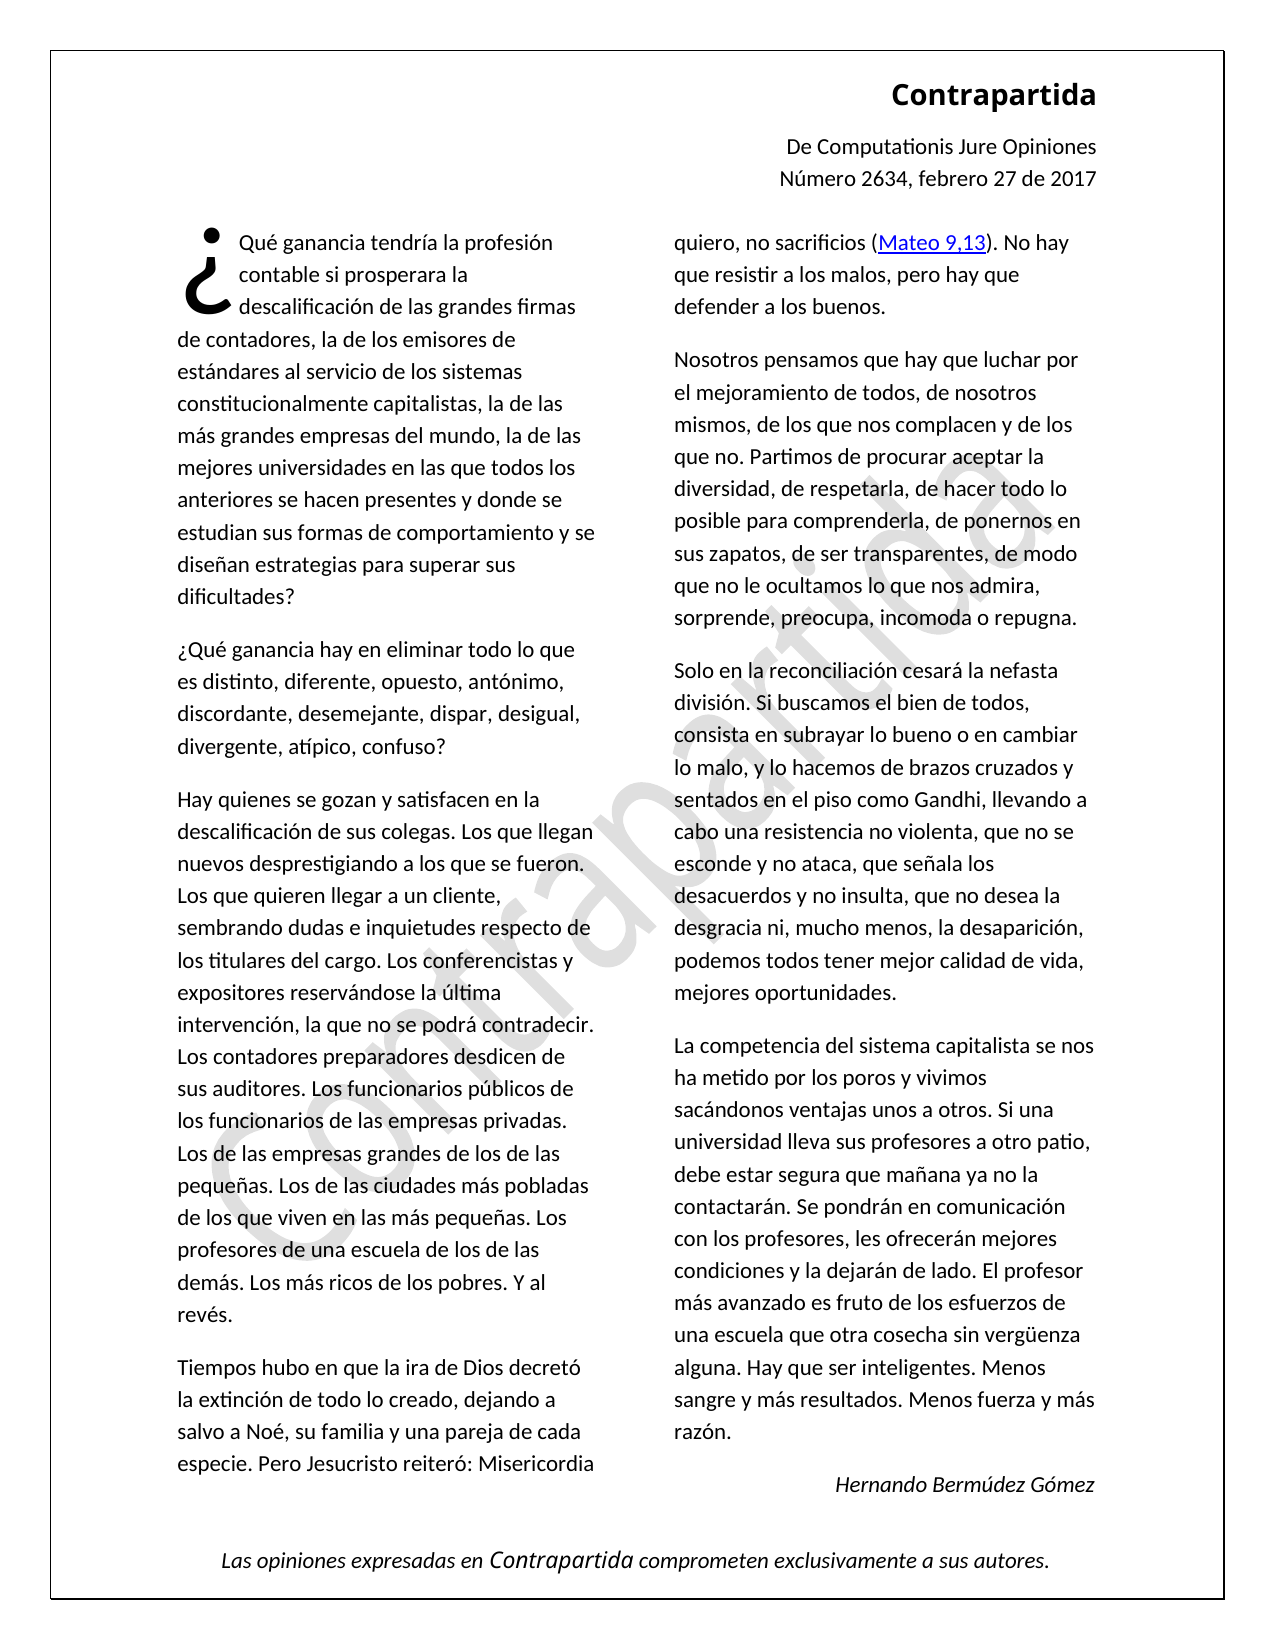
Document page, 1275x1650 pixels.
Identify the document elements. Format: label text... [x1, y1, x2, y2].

text Nosotros pensamos que hay que luchar por el mejoramiento de todos, de nosotros mismos, de los que nos complacen y de los que no. Partimos de procurar aceptar la diversidad, de respetarla, de hacer todo lo posible para comprenderla, de ponernos en sus zapatos, de ser transparentes, de modo que no le ocultamos lo que nos admira, sorprende, preocupa, incomoda o repugna. [674, 346, 1097, 631]
text ¿Qué ganancia hay en eliminar todo lo que es distinto, diferente, opuesto, antónimo, discordante, desemejante, dispar, desigual, divergente, atípico, confuso? [177, 635, 600, 760]
text Tiempos hubo en que la ira de Dios decretó la extinción de todo lo creado, dejando a salvo a Noé, su familia y una pareja de cada especie. Pero Jesucristo reiteró: Misericordia quiero, no sacrificios (Mateo 9,13). No hay que resistir a los malos, pero hay que defender a los buenos. [177, 1353, 600, 1477]
text La competencia del sistema capitalista se nos ha metido por los poros y vivimos sacándonos ventajas unos a otros. Si una universidad lleva sus profesores a otro patio, debe estar segura que mañana ya no la contactarán. Se pondrán en comunicación con los profesores, les ofrecerán mejores condiciones y la dejarán de lado. El profesor más avanzado es fruto de los esfuerzos de una escuela que otra cosecha sin vergüenza alguna. Hay que ser inteligentes. Menos sangre y más resultados. Menos fuerza y más razón. [674, 1031, 1097, 1445]
text Tiempos hubo en que la ira de Dios decretó la extinción de todo lo creado, dejando a salvo a Noé, su familia y una pareja de cada especie. Pero Jesucristo reiteró: Misericordia quiero, no sacrificios (Mateo 9,13). No hay que resistir a los malos, pero hay que defender a los buenos. [674, 228, 1097, 321]
text Qué ganancia tendría la profesión contable si prosperara la descalificación de las grandes firmas de contadores, la de los emisores de estándares al servicio de los sistemas constitucionalmente capitalistas, la de las más grandes empresas del mundo, la de las mejores universidades en las que todos los anteriores se hacen presentes y donde se estudian sus formas de comportamiento y se diseñan estrategias para superar sus dificultades? [177, 228, 600, 610]
text Hay quienes se gozan y satisfacen en la descalificación de sus colegas. Los que llegan nuevos desprestigiando a los que se fueron. Los que quieren llegar a un cliente, sembrando dudas e inquietudes respecto de los titulares del cargo. Los conferencistas y expositores reservándose la última intervención, la que no se podrá contradecir. Los contadores preparadores desdicen de sus auditores. Los funcionarios públicos de los funcionarios de las empresas privadas. Los de las empresas grandes de los de las pequeñas. Los de las ciudades más pobladas de los que viven en las más pequeñas. Los profesores de una escuela de los de las demás. Los más ricos de los pobres. Y al revés. [177, 785, 600, 1328]
text Solo en la reconciliación cesará la nefasta división. Si buscamos el bien de todos, consista en subrayar lo bueno o en cambiar lo malo, y lo hacemos de brazos cruzados y sentados en el piso como Gandhi, llevando a cabo una resistencia no violenta, que no se esconde y no ataca, que señala los desacuerdos y no insulta, que no desea la desgracia ni, mucho menos, la desaparición, podemos todos tener mejor calidad de vida, mejores oportunidades. [674, 656, 1097, 1006]
text Hernando Bermúdez Gómez [674, 1470, 1097, 1498]
